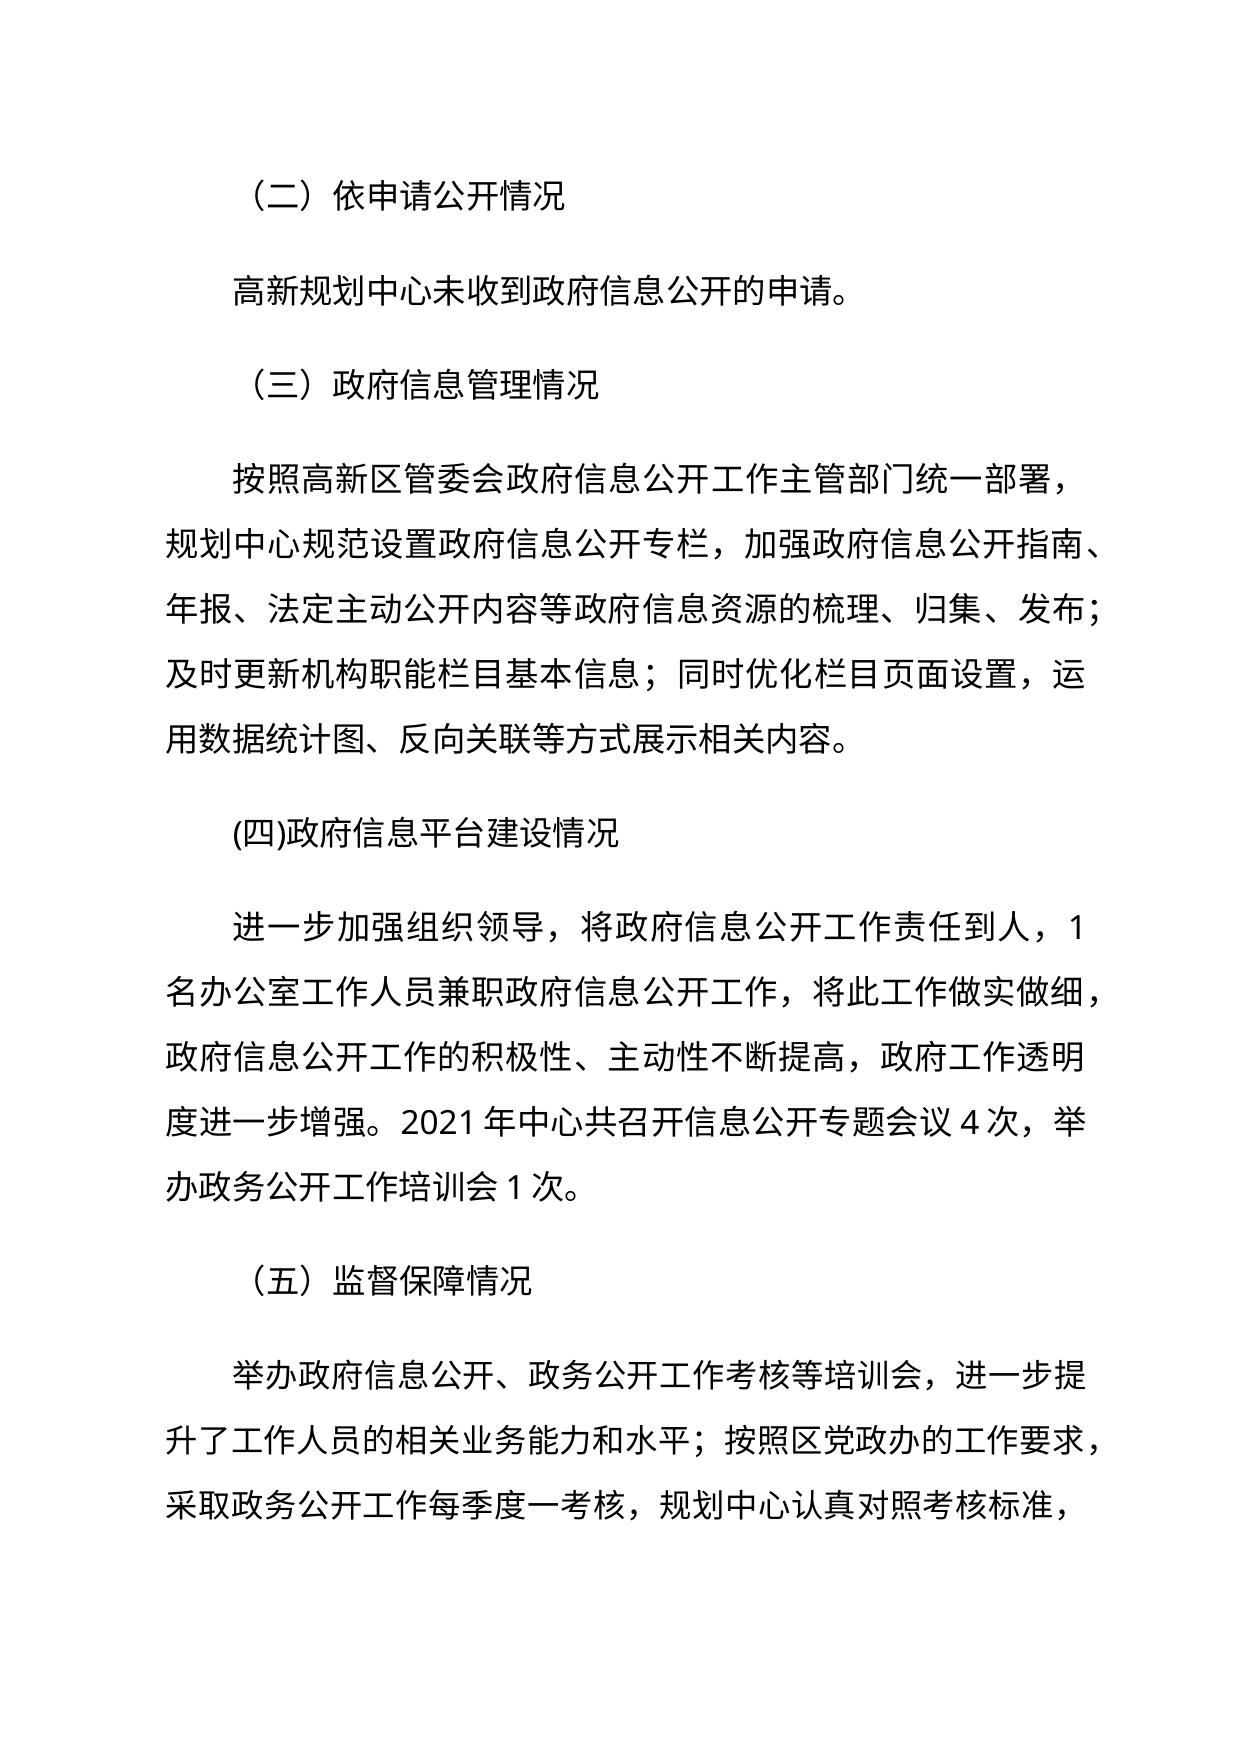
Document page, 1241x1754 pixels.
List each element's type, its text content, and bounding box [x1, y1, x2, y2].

text 进一步加强组织领导，将政府信息公开工作责任到人，1名办公室工作人员兼职政府信息公开工作，将此工作做实做细，政府信息公开工作的积极性、主动性不断提高，政府工作透明度进一步增强。2021年中心共召开信息公开专题会议4次，举办政务公开工作培训会1次。 [165, 893, 1087, 1218]
text 按照高新区管委会政府信息公开工作主管部门统一部署，规划中心规范设置政府信息公开专栏，加强政府信息公开指南、年报、法定主动公开内容等政府信息资源的梳理、归集、发布；及时更新机构职能栏目基本信息；同时优化栏目页面设置，运用数据统计图、反向关联等方式展示相关内容。 [165, 444, 1087, 769]
text 高新规划中心未收到政府信息公开的申请。 [165, 256, 1087, 321]
text (四)政府信息平台建设情况 [165, 799, 1087, 864]
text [165, 1341, 1087, 1536]
text （二）依申请公开情况 [165, 162, 1087, 227]
text （三）政府信息管理情况 [165, 350, 1087, 415]
text （五）监督保障情况 [165, 1247, 1087, 1312]
